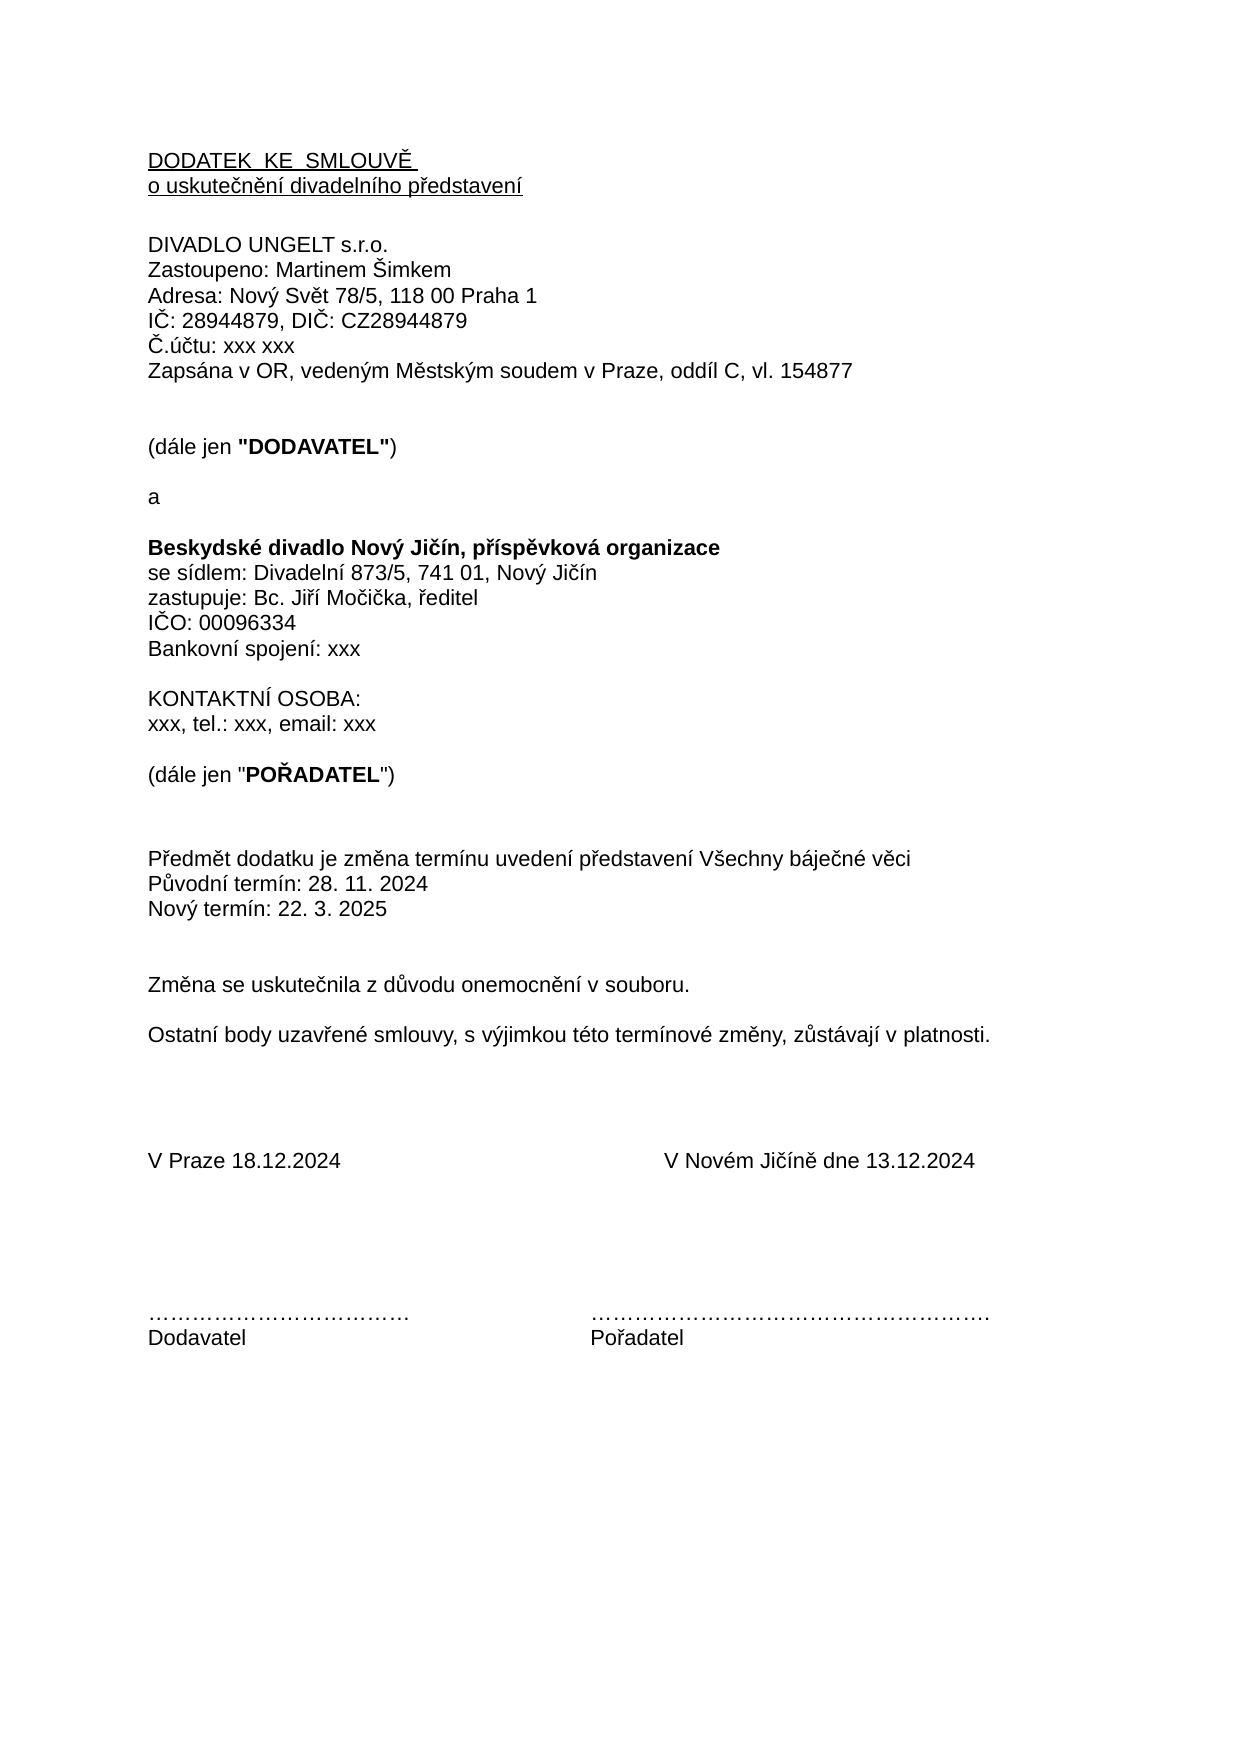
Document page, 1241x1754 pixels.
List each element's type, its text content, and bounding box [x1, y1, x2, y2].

text KONTAKTNÍ OSOBA: [148, 686, 1063, 711]
text ……………………………… ………………………………………………. [148, 1300, 1063, 1325]
text Adresa: Nový Svět 78/5, 118 00 Praha 1 [148, 282, 1063, 308]
text a [148, 484, 1063, 509]
text Nový termín: 22. 3. 2025 [148, 896, 1063, 922]
text Předmět dodatku je změna termínu uvedení představení Všechny báječné věci [148, 846, 1063, 871]
text xxx, tel.: xxx, email: xxx [148, 711, 1063, 736]
text (dále jen "DODAVATEL") [148, 434, 1063, 459]
text DIVADLO UNGELT s.r.o. [148, 232, 1063, 257]
text Beskydské divadlo Nový Jičín, příspěvková organizace [148, 534, 1063, 560]
text Původní termín: 28. 11. 2024 [148, 871, 1063, 896]
text (dále jen "POŘADATEL") [148, 761, 1063, 787]
text o uskutečnění divadelního představení [148, 173, 1063, 198]
text Bankovní spojení: xxx [148, 635, 1063, 661]
text IČ: 28944879, DIČ: CZ28944879 [148, 308, 1063, 333]
text Ostatní body uzavřené smlouvy, s výjimkou této termínové změny, zůstávají v platnosti. [148, 1022, 1063, 1048]
text Zastoupeno: Martinem Šimkem [148, 257, 1063, 282]
text DODATEK KE SMLOUVĚ [148, 148, 1063, 173]
text se sídlem: Divadelní 873/5, 741 01, Nový Jičín [148, 560, 1063, 585]
text Změna se uskutečnila z důvodu onemocnění v souboru. [148, 972, 1063, 997]
text IČO: 00096334 [148, 610, 1063, 635]
text Zapsána v OR, vedeným Městským soudem v Praze, oddíl C, vl. 154877 [148, 358, 1063, 383]
text zastupuje: Bc. Jiří Močička, ředitel [148, 585, 1063, 610]
text V Praze 18.12.2024 V Novém Jičíně dne 13.12.2024 [148, 1148, 1063, 1174]
text Č.účtu: xxx xxx [148, 333, 1063, 358]
text Dodavatel Pořadatel [148, 1325, 1063, 1350]
